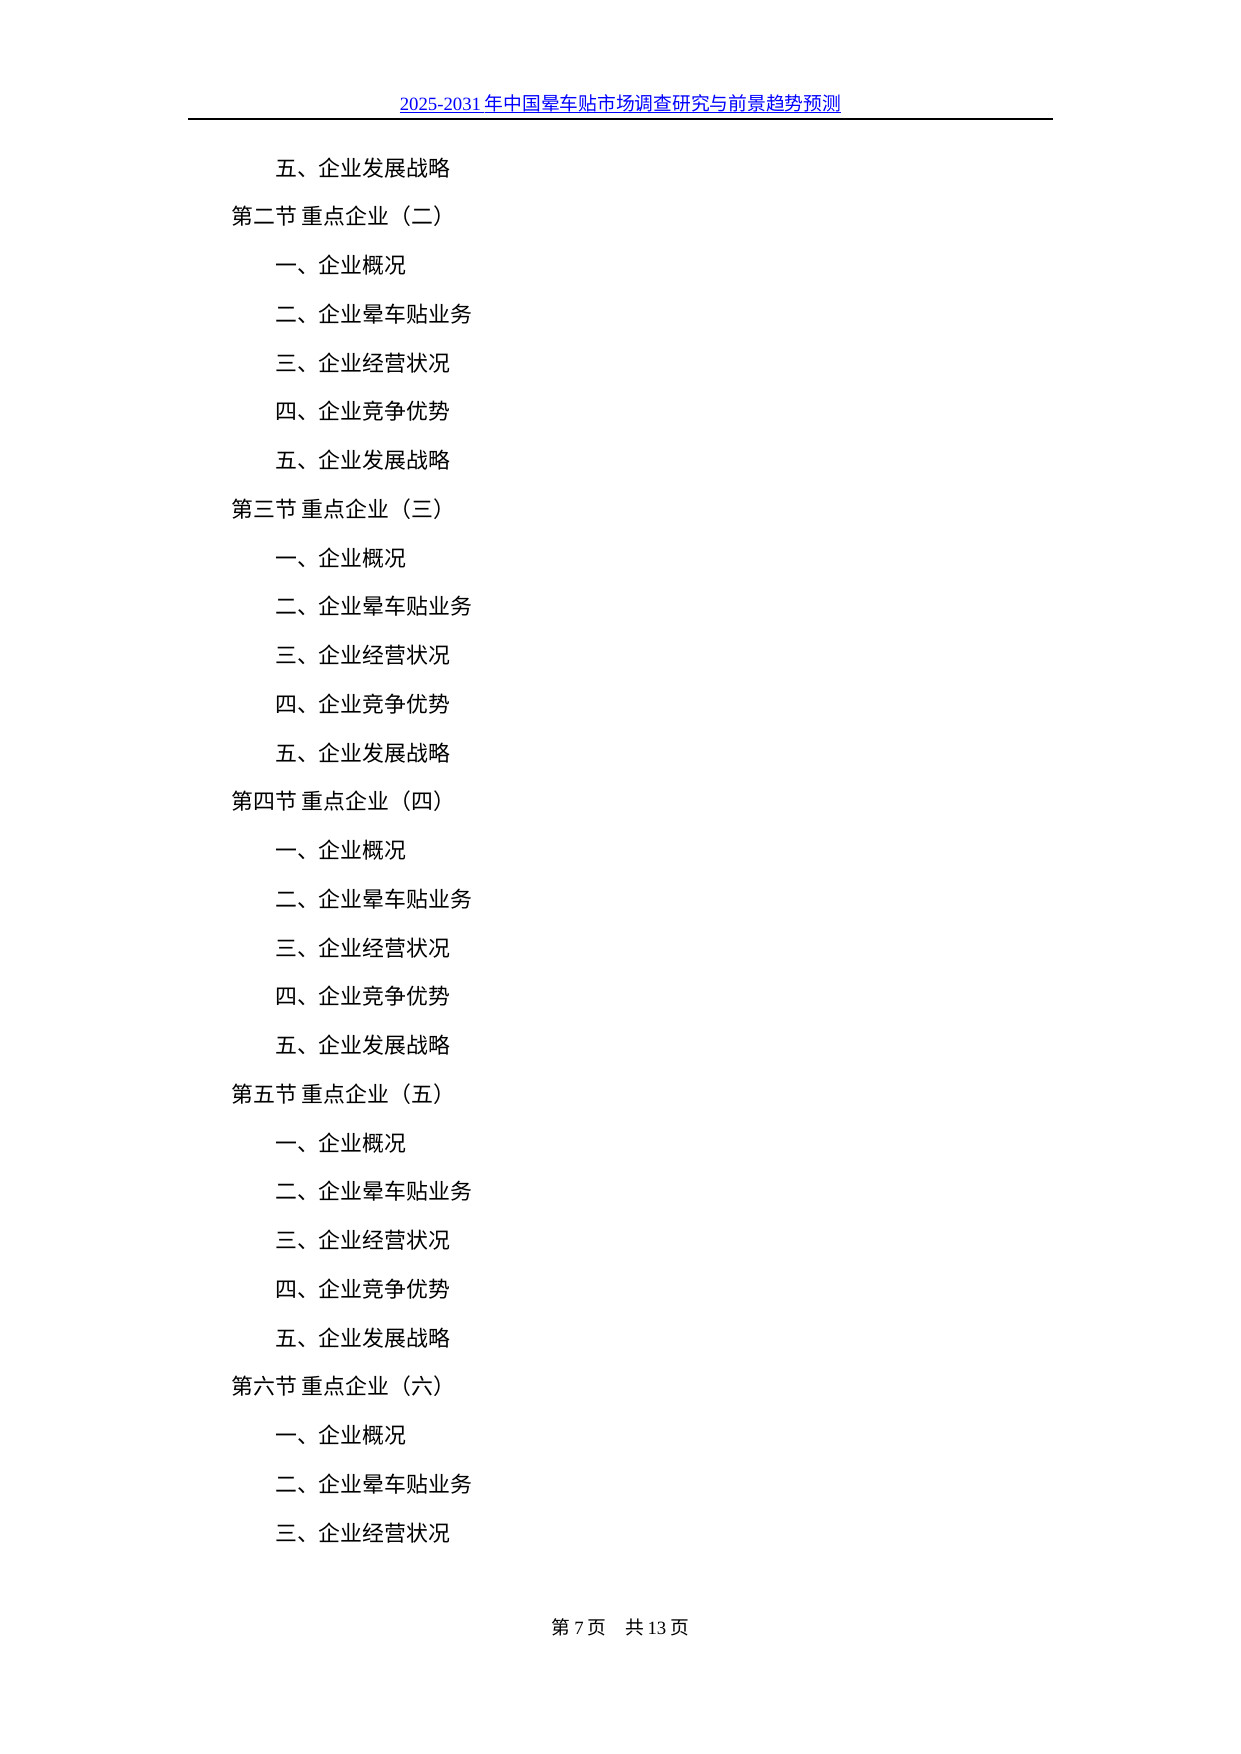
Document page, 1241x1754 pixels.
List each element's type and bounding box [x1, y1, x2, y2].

text [187, 150, 1053, 1548]
